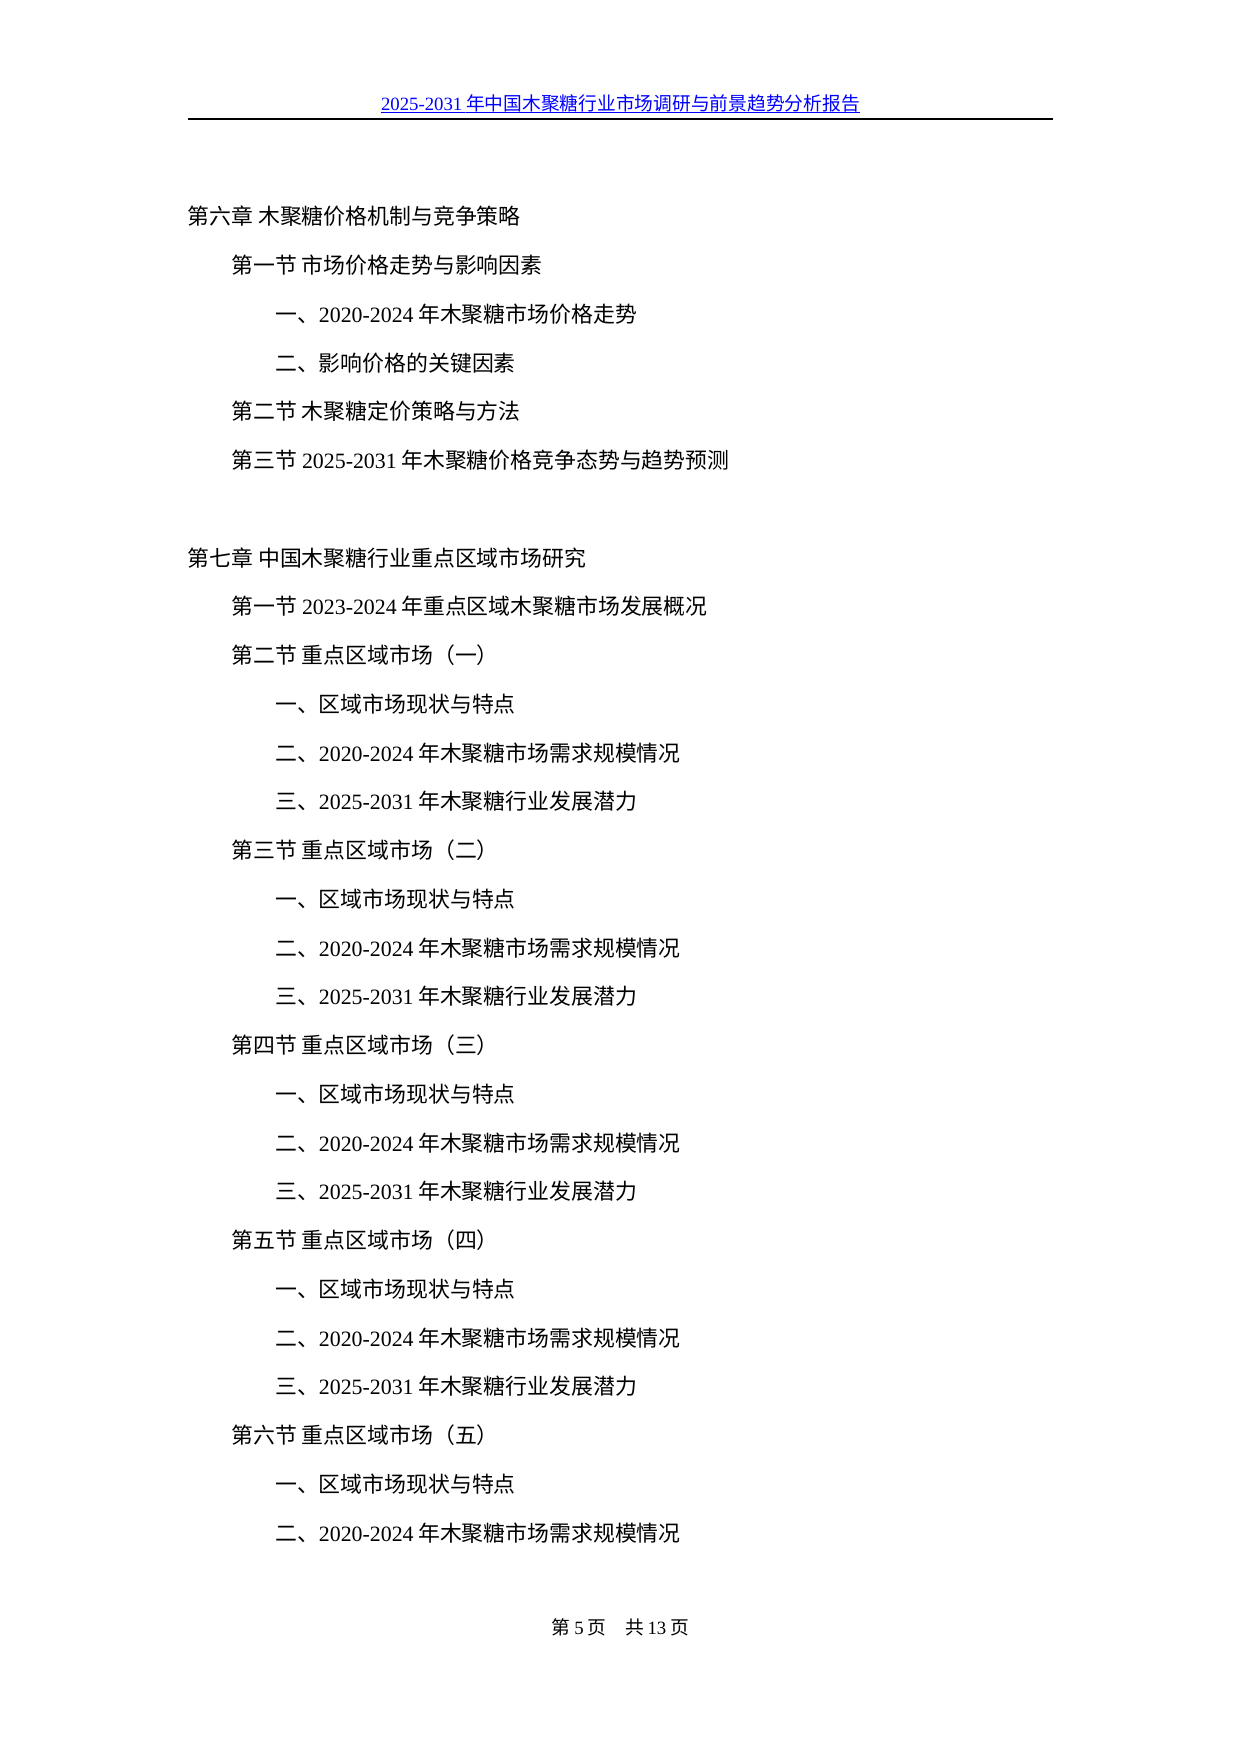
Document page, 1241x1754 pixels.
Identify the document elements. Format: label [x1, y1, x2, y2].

text [187, 150, 1053, 1548]
